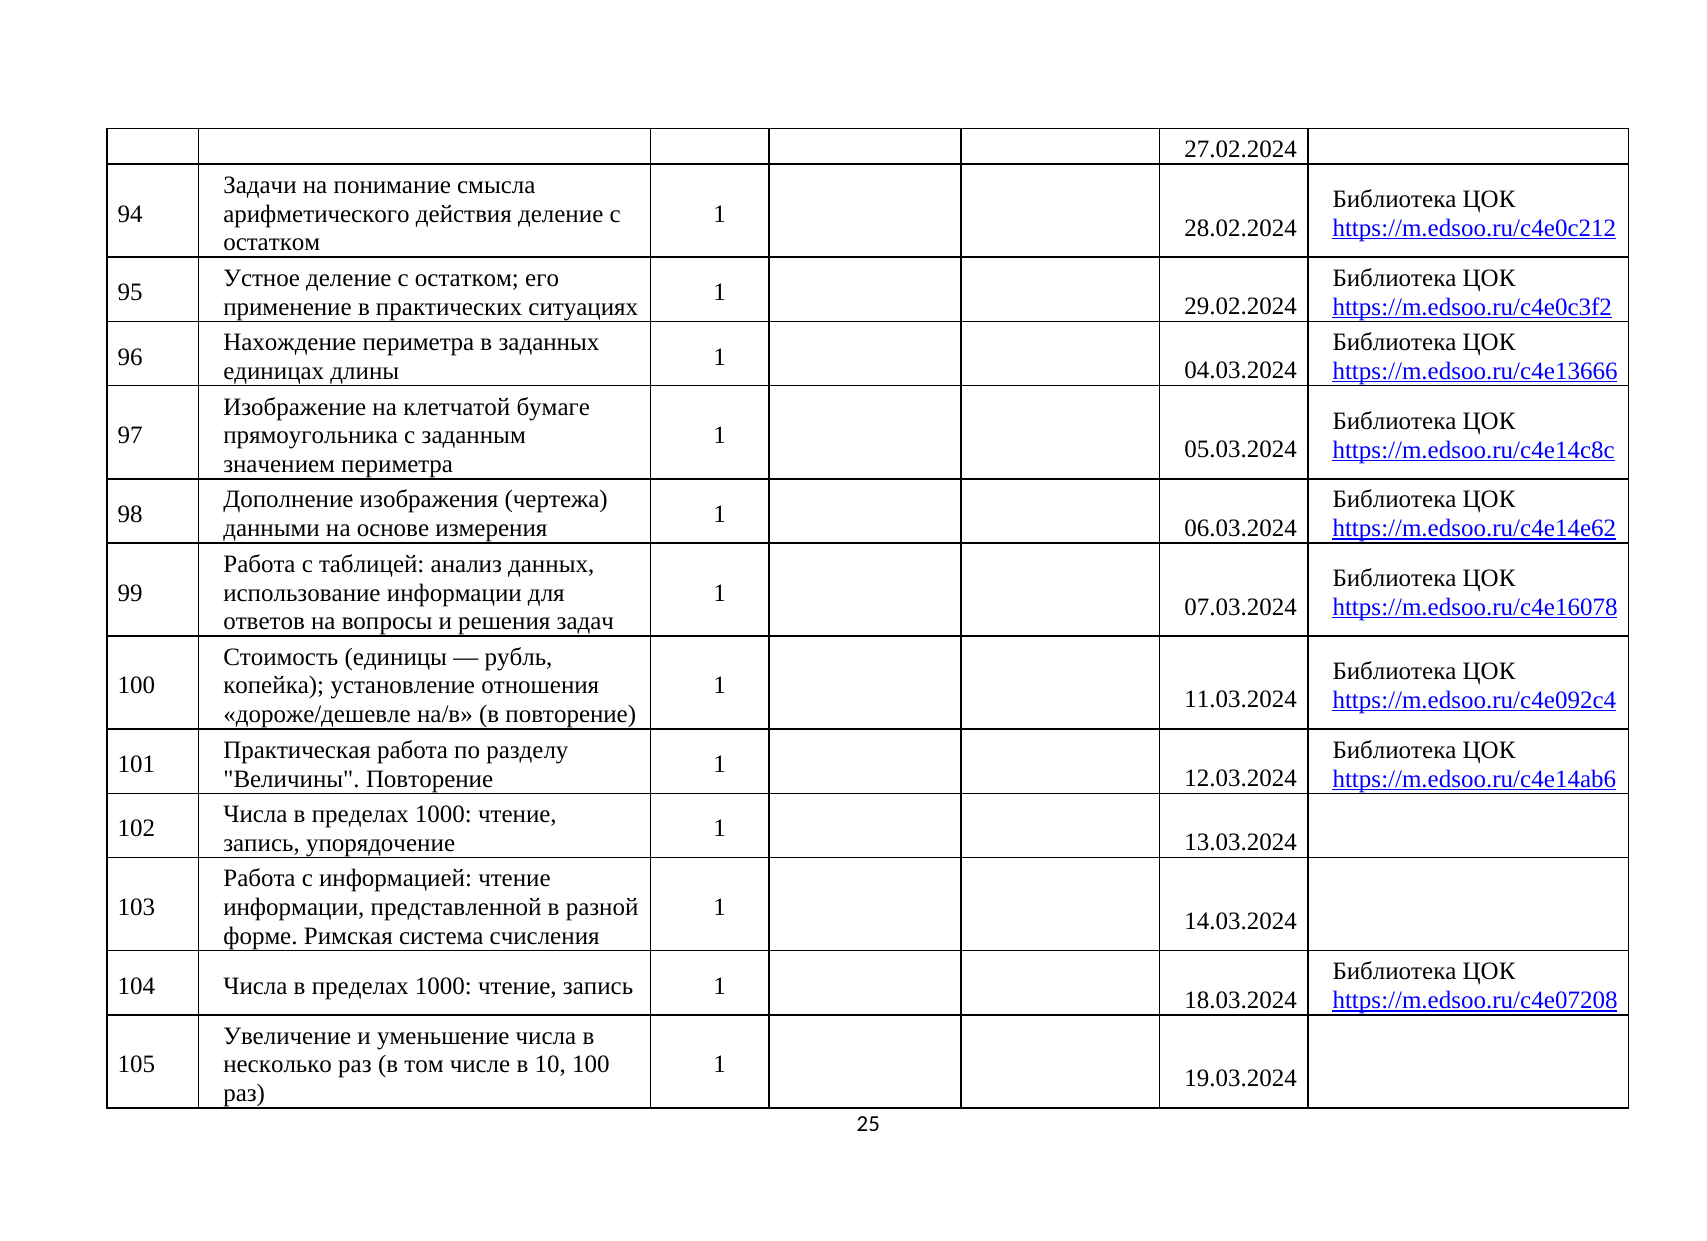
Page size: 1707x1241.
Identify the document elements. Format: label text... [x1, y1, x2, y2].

table_cell 1 [651, 637, 768, 728]
table_cell 06.03.2024 [1160, 480, 1307, 542]
table_cell 1 [651, 386, 768, 478]
table_cell Числа в пределах 1000: чтение, запись, упорядочение [199, 794, 650, 857]
table_cell 07.03.2024 [1160, 544, 1307, 635]
table_cell 1 [651, 165, 768, 256]
table_cell [962, 129, 1159, 163]
table_cell [962, 794, 1159, 857]
table_cell Практическая работа по разделу "Величины". Повторение [199, 730, 650, 792]
table_cell [962, 637, 1159, 728]
table_cell Библиотека ЦОК https://m.edsoo.ru/c4e14ab6 [1309, 730, 1628, 792]
table_cell 99 [108, 544, 198, 635]
table_cell 13.03.2024 [1160, 794, 1307, 857]
table_cell Библиотека ЦОК https://m.edsoo.ru/c4e16078 [1309, 544, 1628, 635]
table_cell Изображение на клетчатой бумаге прямоугольника с заданным значением периметра [199, 386, 650, 478]
table_cell Числа в пределах 1000: чтение, запись [199, 951, 650, 1014]
table_cell 98 [108, 480, 198, 542]
table_cell 1 [651, 858, 768, 950]
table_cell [199, 129, 650, 163]
table_cell Библиотека ЦОК https://m.edsoo.ru/c4e0c3f2 [1309, 258, 1628, 321]
table_cell Задачи на понимание смысла арифметического действия деление с остатком [199, 165, 650, 256]
table_cell [770, 322, 960, 385]
table_cell Библиотека ЦОК https://m.edsoo.ru/c4e14e62 [1309, 480, 1628, 542]
table_cell 104 [108, 951, 198, 1014]
table_cell Работа с таблицей: анализ данных, использование информации для ответов на вопросы и решения задач [199, 544, 650, 635]
table_cell Библиотека ЦОК https://m.edsoo.ru/c4e092c4 [1309, 637, 1628, 728]
table_cell 18.03.2024 [1160, 951, 1307, 1014]
table_cell [1309, 794, 1628, 857]
table_cell [770, 544, 960, 635]
table_cell 1 [651, 480, 768, 542]
table_cell 29.02.2024 [1160, 258, 1307, 321]
table_cell [962, 480, 1159, 542]
table_cell [962, 1016, 1159, 1107]
table_cell 1 [770, 129, 960, 163]
table_cell Дополнение изображения (чертежа) данными на основе измерения [199, 480, 650, 542]
table_cell [770, 165, 960, 256]
table_cell 19.03.2024 [1160, 1016, 1307, 1107]
table_cell 04.03.2024 [1160, 322, 1307, 385]
table_cell [770, 858, 960, 950]
table_cell 102 [108, 794, 198, 857]
table_cell 1 [651, 1016, 768, 1107]
table_cell [962, 258, 1159, 321]
table_cell [962, 544, 1159, 635]
table_cell Увеличение и уменьшение числа в несколько раз (в том числе в 10, 100 раз) [199, 1016, 650, 1107]
table_cell 14.03.2024 [1160, 858, 1307, 950]
table_cell Библиотека ЦОК https://m.edsoo.ru/c4e13666 [1309, 322, 1628, 385]
table_cell [770, 1016, 960, 1107]
table_cell 1 [651, 258, 768, 321]
table_cell 101 [108, 730, 198, 792]
table_cell [770, 730, 960, 792]
table_cell [962, 858, 1159, 950]
table_cell 1 [651, 129, 768, 163]
table_cell 94 [108, 165, 198, 256]
table_cell 105 [108, 1016, 198, 1107]
table_cell Библиотека ЦОК https://m.edsoo.ru/c4e0c212 [1309, 165, 1628, 256]
table_cell 1 [651, 544, 768, 635]
table_cell 11.03.2024 [1160, 637, 1307, 728]
table_cell [770, 794, 960, 857]
table_cell 93 [108, 129, 198, 163]
table_cell Нахождение периметра в заданных единицах длины [199, 322, 650, 385]
table_cell 1 [651, 730, 768, 792]
table_cell [1309, 1016, 1628, 1107]
table_cell Стоимость (единицы — рубль, копейка); установление отношения «дороже/дешевле на/в» (в повторение) [199, 637, 650, 728]
table_cell 100 [108, 637, 198, 728]
table_cell [962, 165, 1159, 256]
table_cell [770, 386, 960, 478]
table_cell [1309, 129, 1628, 163]
table_cell 97 [108, 386, 198, 478]
table_cell Устное деление с остатком; его применение в практических ситуациях [199, 258, 650, 321]
table_cell 05.03.2024 [1160, 386, 1307, 478]
table_cell 95 [108, 258, 198, 321]
table_cell [770, 637, 960, 728]
table_cell [770, 258, 960, 321]
table_cell 96 [108, 322, 198, 385]
table_cell Работа с информацией: чтение информации, представленной в разной форме. Римская система счисления [199, 858, 650, 950]
table_cell 1 [651, 322, 768, 385]
table_cell [962, 322, 1159, 385]
table_cell 1 [651, 794, 768, 857]
table_cell Библиотека ЦОК https://m.edsoo.ru/c4e07208 [1309, 951, 1628, 1014]
table_cell [1309, 858, 1628, 950]
table_cell 12.03.2024 [1160, 730, 1307, 792]
table_cell [770, 480, 960, 542]
table_cell 28.02.2024 [1160, 165, 1307, 256]
table_cell [770, 951, 960, 1014]
table_cell [962, 386, 1159, 478]
table_cell [962, 951, 1159, 1014]
table_cell Библиотека ЦОК https://m.edsoo.ru/c4e14c8c [1309, 386, 1628, 478]
table_cell 27.02.2024 [1160, 129, 1307, 163]
table_cell [962, 730, 1159, 792]
table_cell 1 [651, 951, 768, 1014]
table_cell 103 [108, 858, 198, 950]
